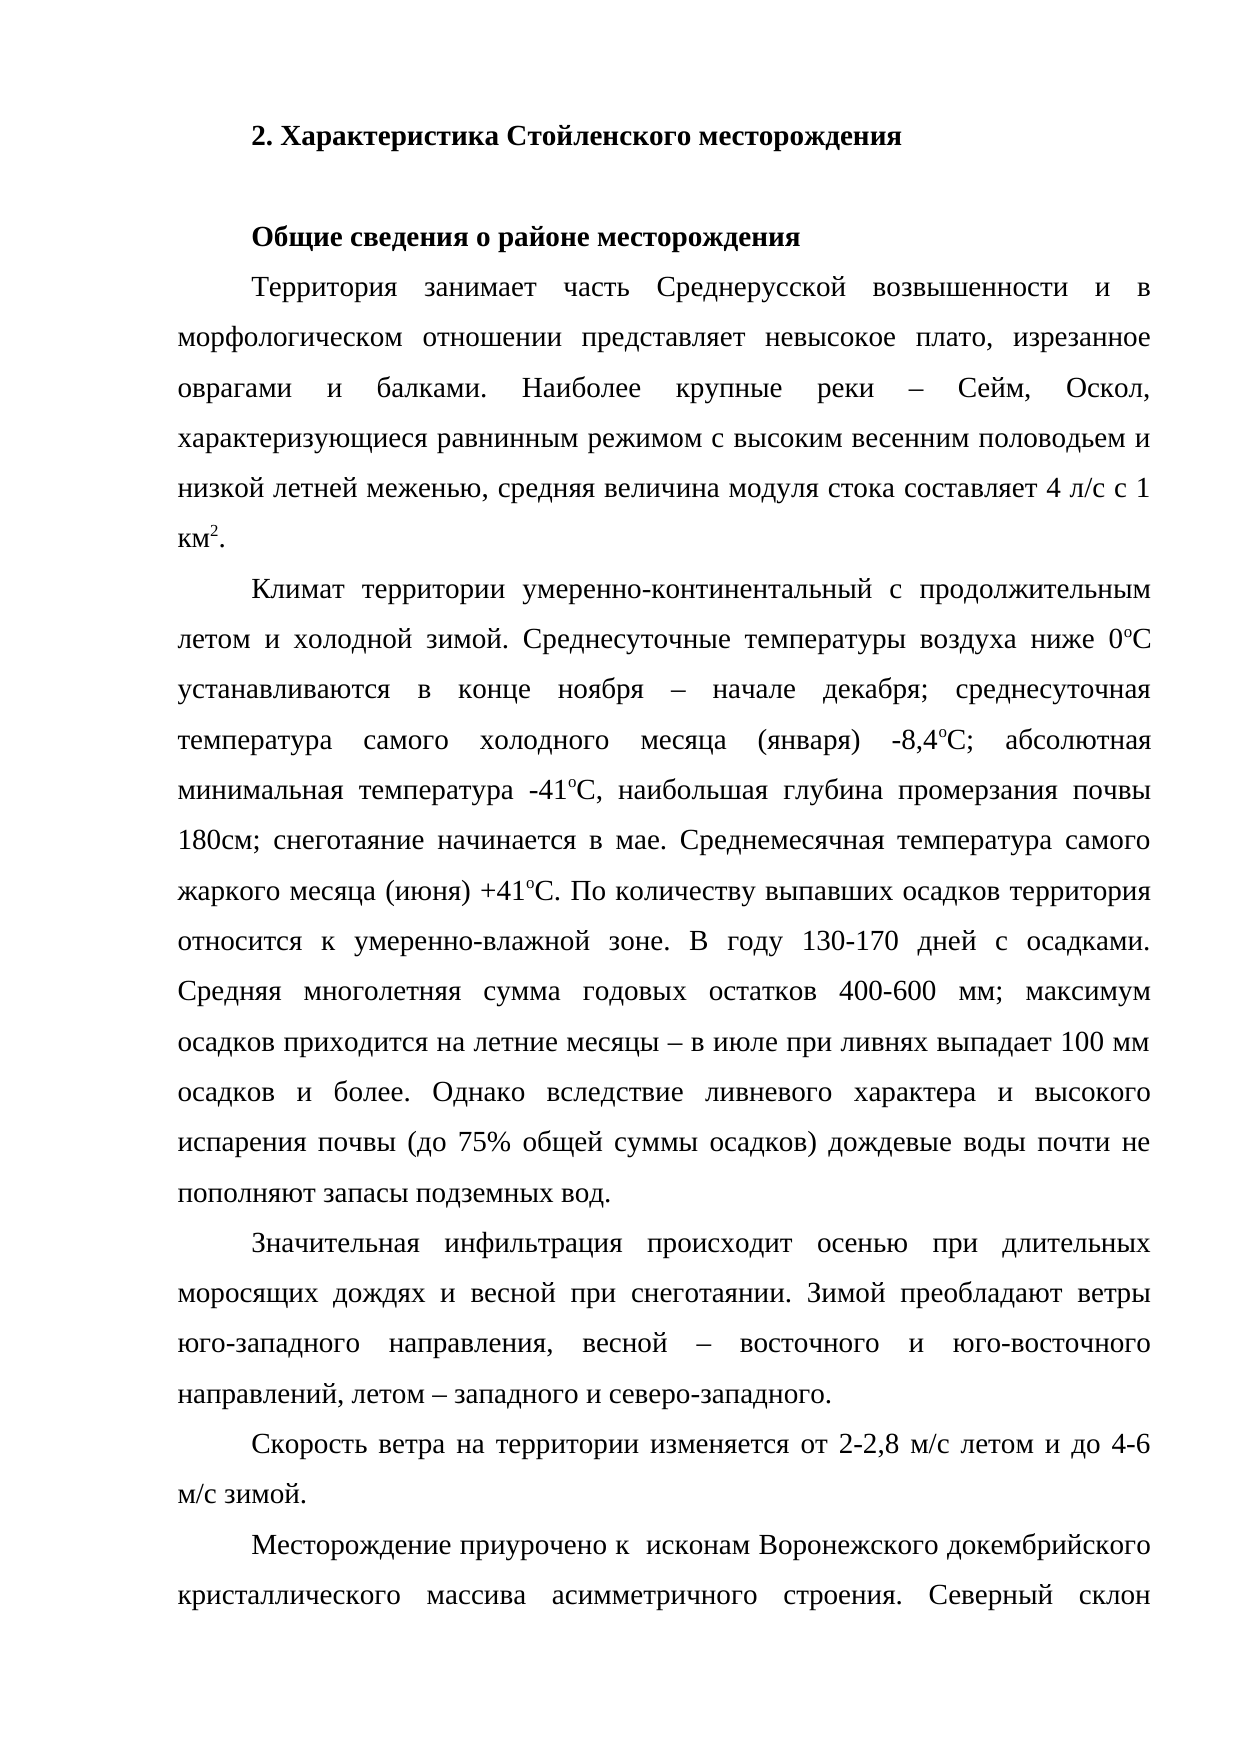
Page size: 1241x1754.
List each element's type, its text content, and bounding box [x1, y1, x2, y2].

text Скорость ветра на территории изменяется от 2-2,8 м/с летом и до 4-6 м/с зимой. [177, 1426, 1152, 1510]
text Климат территории умеренно-континентальный с продолжительным летом и холодной зимой. Среднесуточные температуры воздуха ниже 0оС устанавливаются в конце ноября – начале декабря; среднесуточная температура самого холодного месяца (января) -8,4оС; абсолютная минимальная температура -41оС, наибольшая глубина промерзания почвы 180см; снеготаяние начинается в мае. Среднемесячная температура самого жаркого месяца (июня) +41оС. По количеству выпавших осадков территория относится к умеренно-влажной зоне. В году 130-170 дней с осадками. Средняя многолетняя сумма годовых остатков 400-; максимум осадков приходится на летние месяцы – в июле при ливнях выпадает осадков и более. Однако вследствие ливневого характера и высокого испарения почвы (до 75% общей суммы осадков) дождевые воды почти не пополняют запасы подземных вод. [177, 571, 1152, 1208]
text Общие сведения о районе месторождения [177, 219, 1152, 252]
text 2. Характеристика Стойленского месторождения [177, 118, 1152, 152]
text Территория занимает часть Среднерусской возвышенности и в морфологическом отношении представляет невысокое плато, изрезанное оврагами и балками. Наиболее крупные реки – Сейм, Оскол, характеризующиеся равнинным режимом с высоким весенним половодьем и низкой летней меженью, средняя величина модуля стока составляет 4 л/с с 1 км2. [177, 269, 1152, 554]
text Значительная инфильтрация происходит осенью при длительных моросящих дождях и весной при снеготаянии. Зимой преобладают ветры юго-западного направления, весной – восточного и юго-восточного направлений, летом – западного и северо-западного. [177, 1225, 1152, 1409]
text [177, 1527, 1152, 1611]
